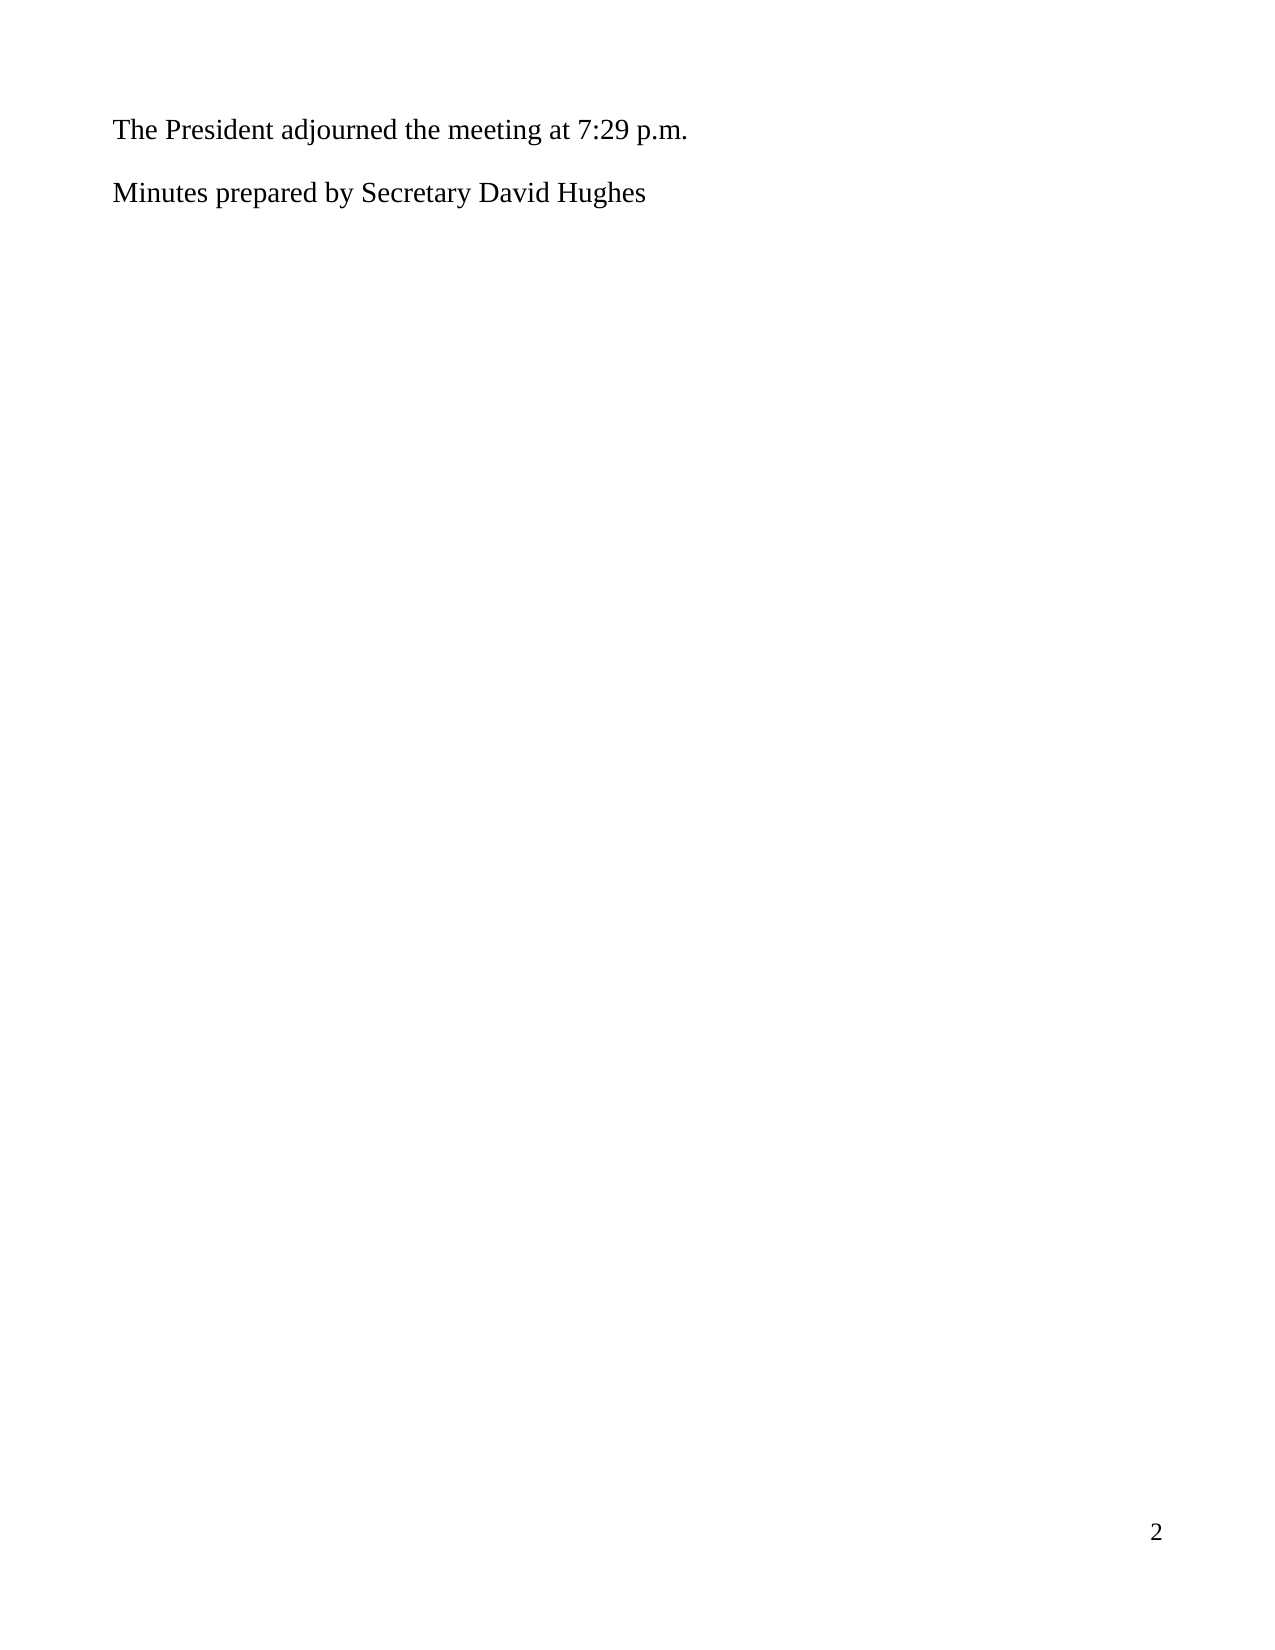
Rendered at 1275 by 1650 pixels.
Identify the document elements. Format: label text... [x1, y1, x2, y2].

text Minutes prepared by Secretary David Hughes [112, 175, 1162, 209]
text The President adjourned the meeting at 7:29 p.m. [112, 112, 1162, 146]
